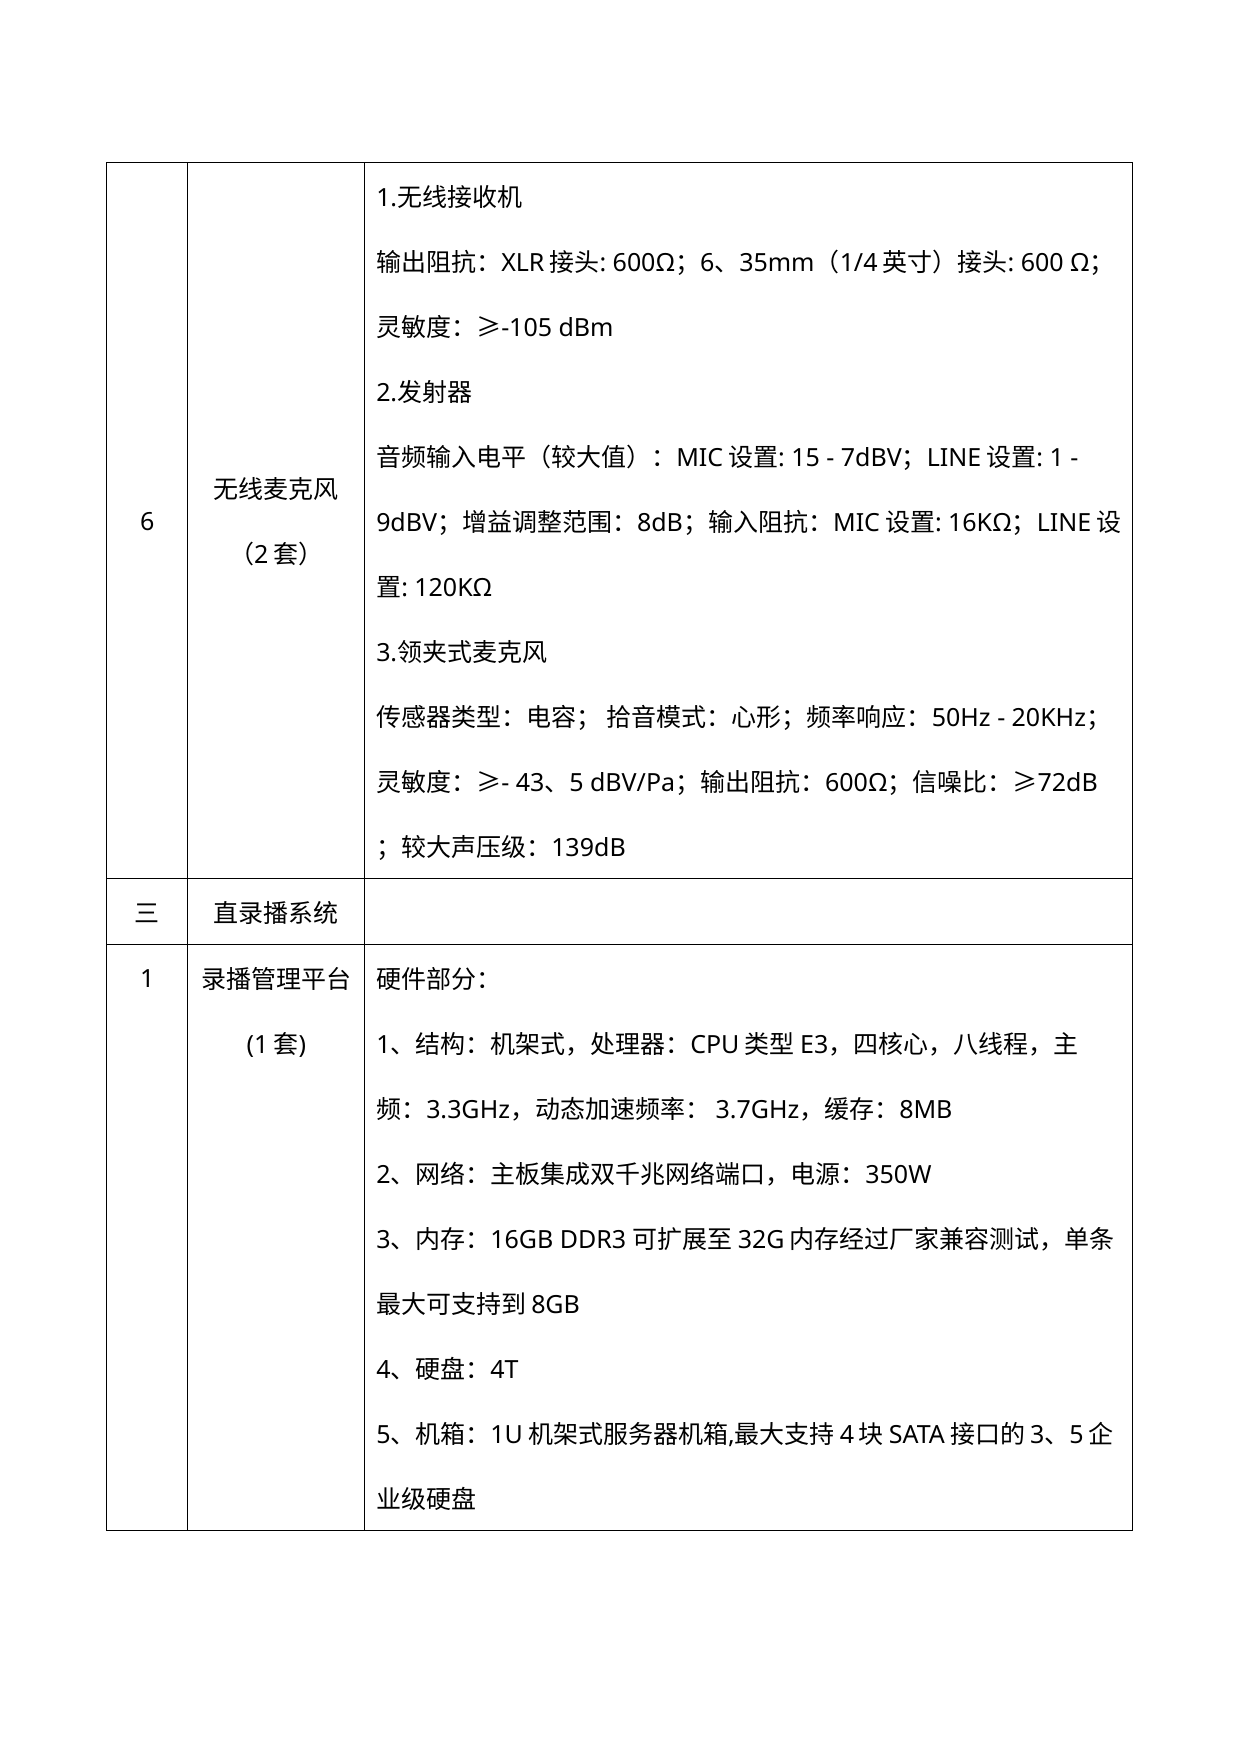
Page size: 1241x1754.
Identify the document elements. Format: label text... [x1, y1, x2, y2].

table_cell 1.无线接收机 输出阻抗：XLR接头: 600Ω；6、35mm（1/4英寸）接头: 600 Ω；灵敏度：≥-105 dBm 2.发射器 音频输入电平（较大值）：MIC设置: 15 - 7dBV；LINE设置: 1 - 9dBV；增益调整范围：8dB；输入阻抗：MIC设置: 16KΩ；LINE设置: 120KΩ 3.领夹式麦克风 传感器类型：电容； 拾音模式：心形；频率响应：50Hz - 20KHz；灵敏度：≥- 43、5 dBV/Pa；输出阻抗：600Ω；信噪比：≥72dB ；较大声压级：139dB [365, 163, 1132, 878]
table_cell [365, 945, 1132, 1530]
table_cell 无线麦克风（2套） [188, 163, 364, 878]
table_cell 1 [107, 945, 187, 1530]
table_cell 三 [107, 879, 187, 944]
table_cell 录播管理平台(1套) [188, 945, 364, 1530]
table_cell 直录播系统 [188, 879, 364, 944]
table_cell 6 [107, 163, 187, 878]
table_cell [365, 879, 1132, 944]
